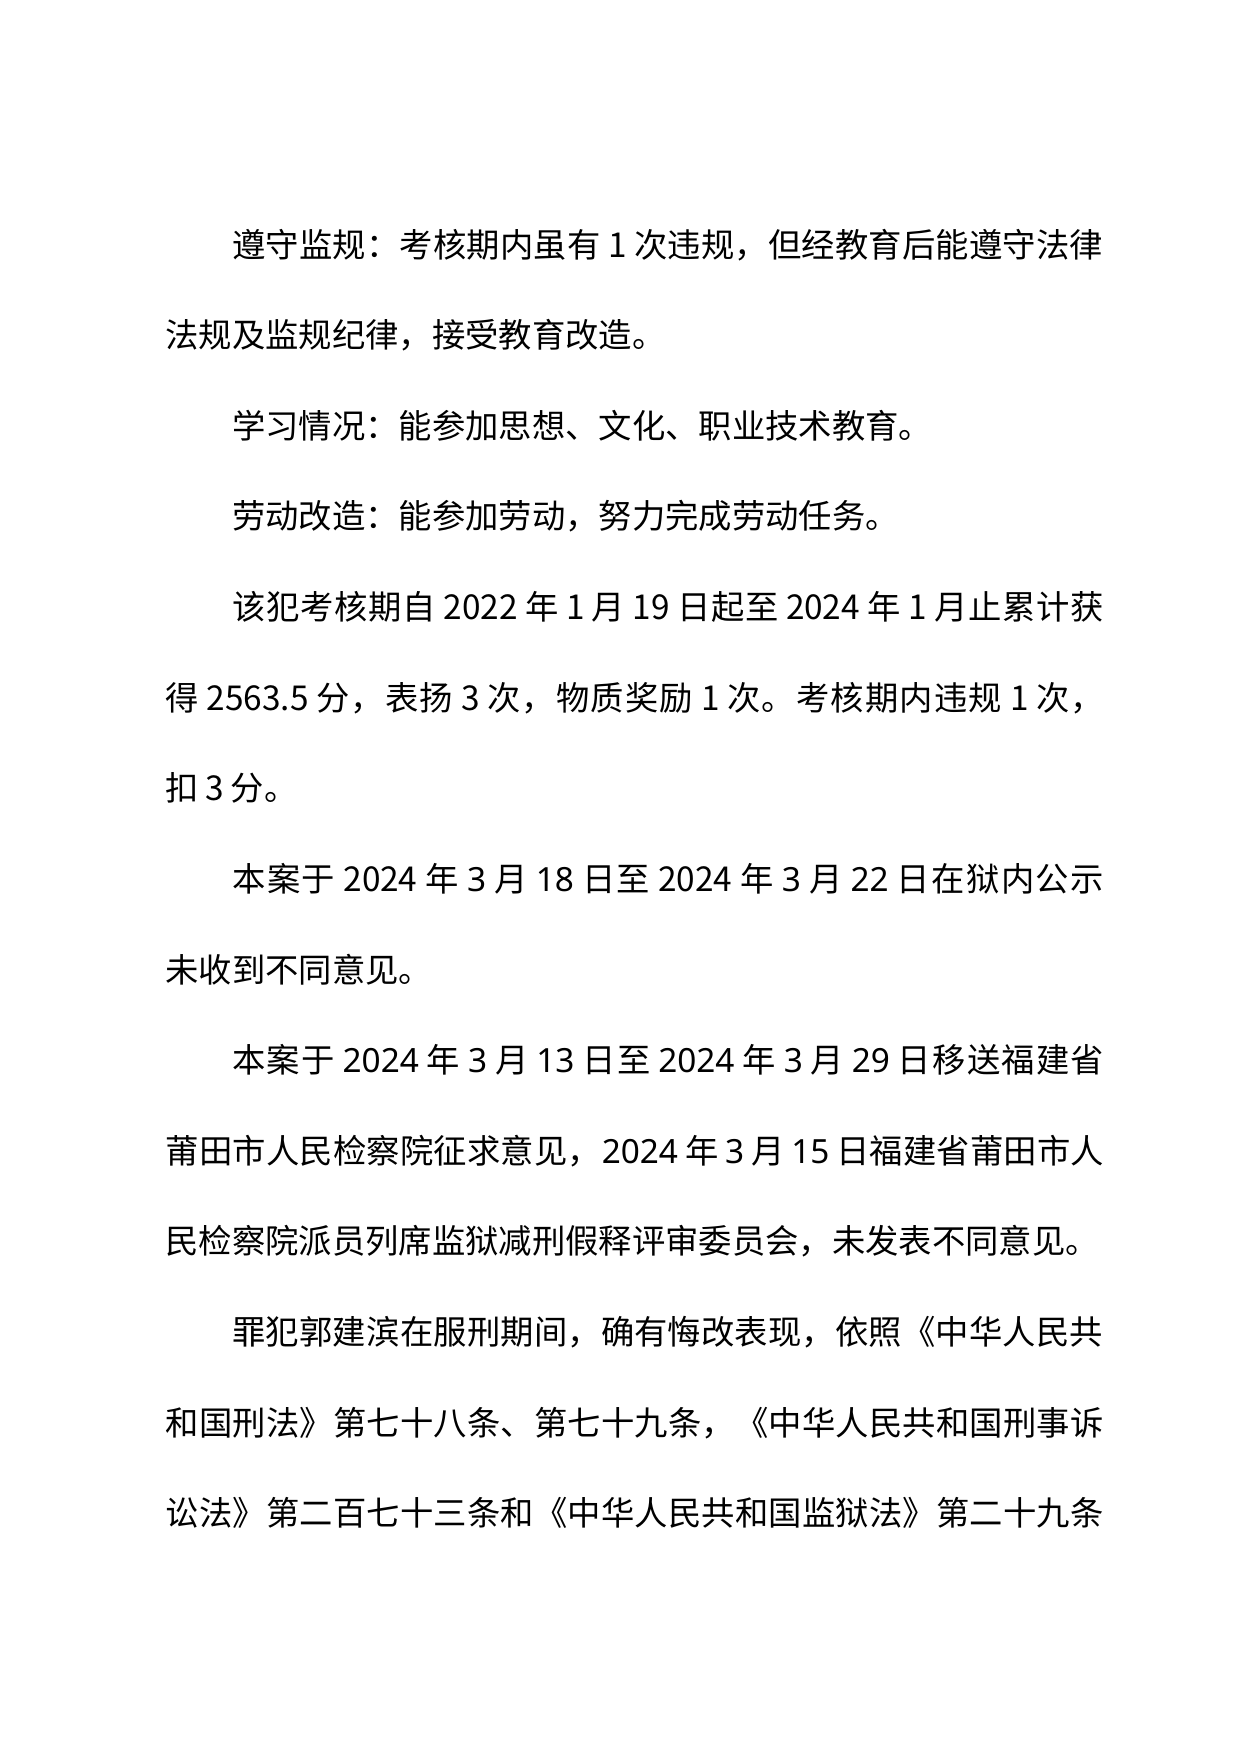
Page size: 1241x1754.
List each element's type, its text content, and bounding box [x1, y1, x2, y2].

text 学习情况：能参加思想、文化、职业技术教育。 [165, 378, 1104, 469]
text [165, 1285, 1104, 1557]
text 该犯考核期自2022年1月19日起至2024年1月止累计获得2563.5分，表扬3次，物质奖励1次。考核期内违规1次，扣3分。 [165, 560, 1104, 832]
text 本案于2024年3月18日至2024年3月22日在狱内公示未收到不同意见。 [165, 832, 1104, 1013]
text 劳动改造：能参加劳动，努力完成劳动任务。 [165, 469, 1104, 560]
text 遵守监规：考核期内虽有1次违规，但经教育后能遵守法律法规及监规纪律，接受教育改造。 [165, 197, 1104, 378]
text 本案于2024年3月13日至2024年3月29日移送福建省莆田市人民检察院征求意见，2024年3月15日福建省莆田市人民检察院派员列席监狱减刑假释评审委员会，未发表不同意见。 [165, 1013, 1104, 1285]
